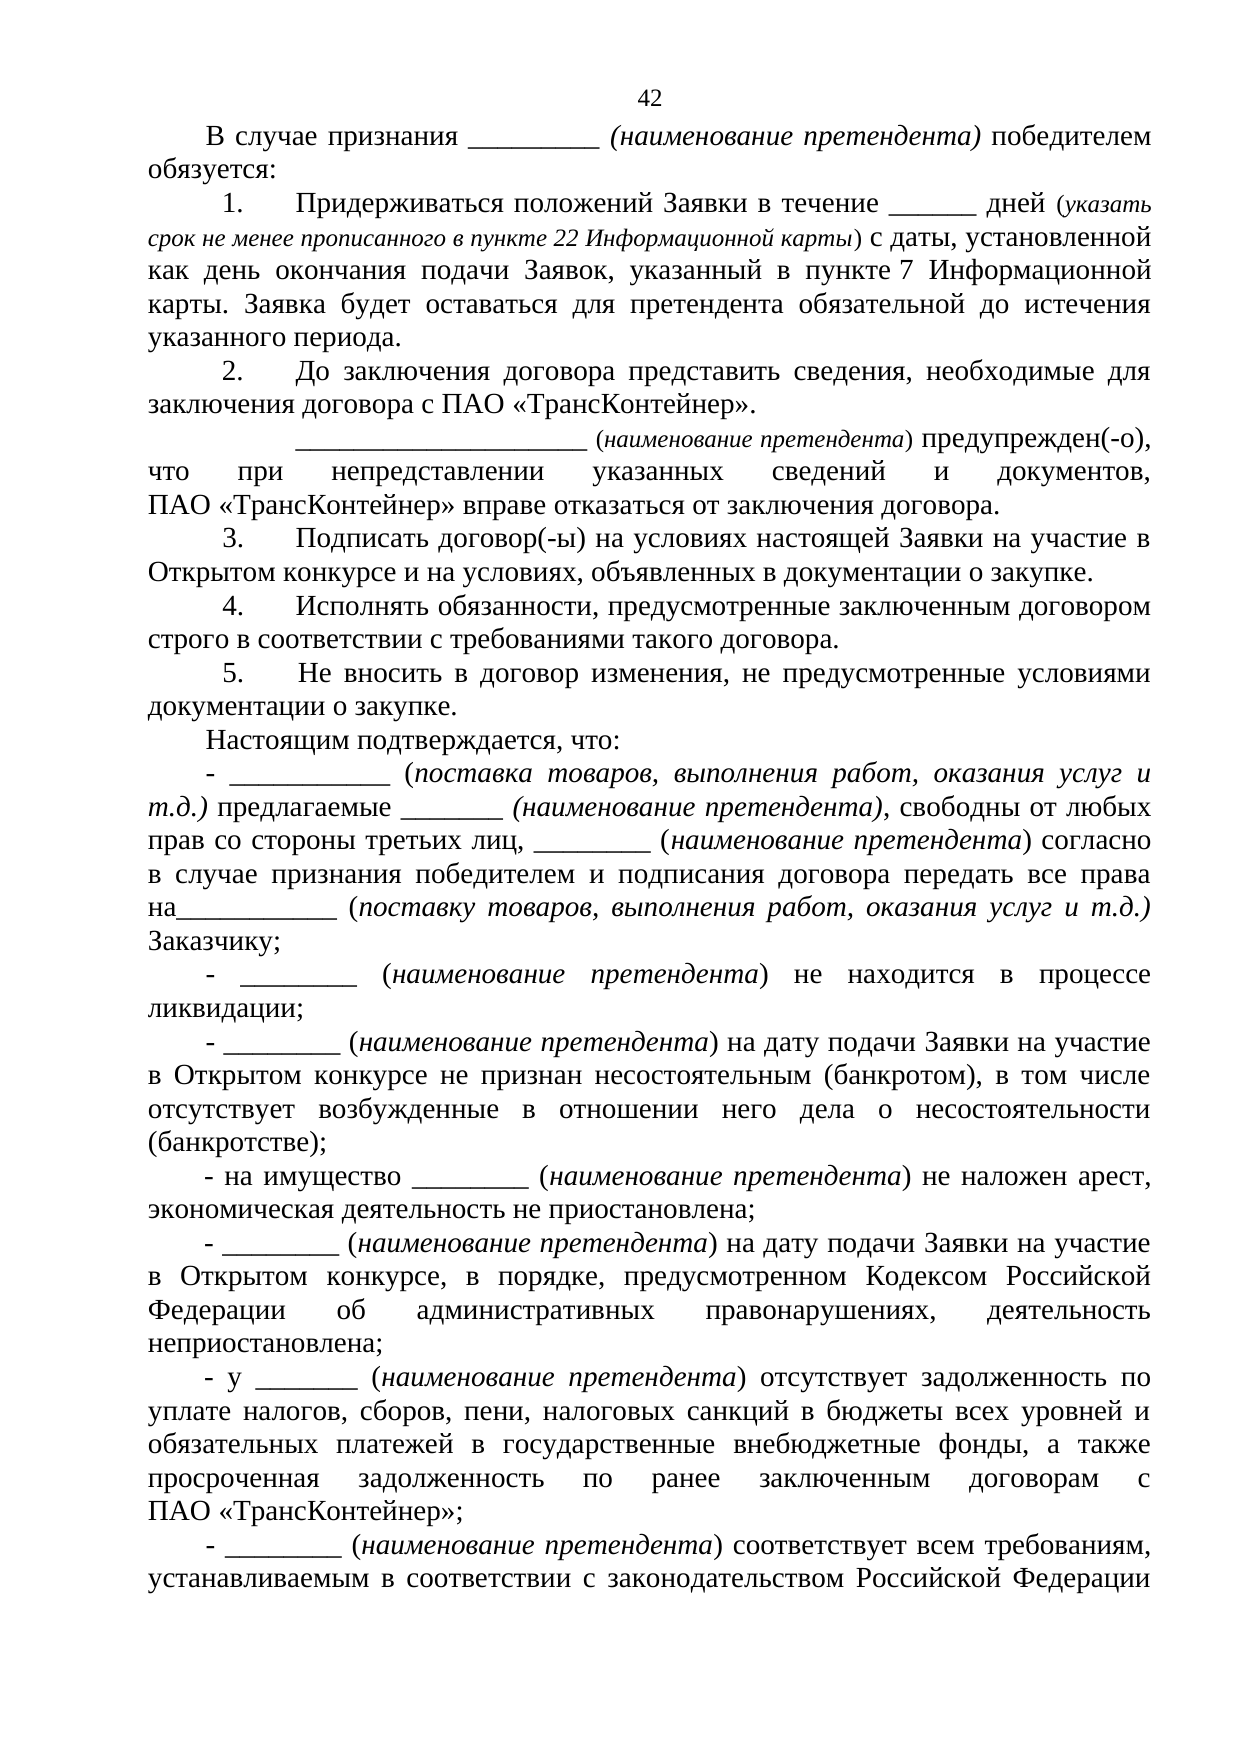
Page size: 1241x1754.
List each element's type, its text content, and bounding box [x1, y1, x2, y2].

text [148, 1527, 1152, 1594]
text Настоящим подтверждается, что: [148, 722, 1152, 755]
text В случае признания _________ (наименование претендента) победителем обязуется: [148, 118, 1152, 185]
list До заключения договора представить сведения, необходимые для заключения договора с ПАО «ТрансКонтейнер». [148, 353, 1152, 420]
text - ________ (наименование претендента) на дату подачи Заявки на участие в Открытом конкурсе не признан несостоятельным (банкротом), в том числе отсутствует возбужденные в отношении него дела о несостоятельности (банкротстве); [148, 1024, 1152, 1158]
text - на имущество ________ (наименование претендента) не наложен арест, экономическая деятельность не приостановлена; [148, 1158, 1152, 1225]
list Придерживаться положений Заявки в течение ______ дней (указать срок не менее прописанного в пункте 22 Информационной карты) с даты, установленной как день окончания подачи Заявок, указанный в пункте 7 Информационной карты. Заявка будет оставаться для претендента обязательной до истечения указанного периода. [148, 185, 1152, 353]
text - ________ (наименование претендента) на дату подачи Заявки на участие в Открытом конкурсе, в порядке, предусмотренном Кодексом Российской Федерации об административных правонарушениях, деятельность неприостановлена; [148, 1225, 1152, 1359]
list Исполнять обязанности, предусмотренные заключенным договором строго в соответствии с требованиями такого договора. [148, 588, 1152, 655]
text - ___________ (поставка товаров, выполнения работ, оказания услуг и т.д.) предлагаемые _______ (наименование претендента), свободны от любых прав со стороны третьих лиц, ________ (наименование претендента) согласно в случае признания победителем и подписания договора передать все права на___________ (поставку товаров, выполнения работ, оказания услуг и т.д.) Заказчику; [148, 755, 1152, 957]
text ____________________ (наименование претендента) предупрежден(-о), что при непредставлении указанных сведений и документов, ПАО «ТрансКонтейнер» вправе отказаться от заключения договора. [148, 420, 1152, 521]
list Подписать договор(-ы) на условиях настоящей Заявки на участие в Открытом конкурсе и на условиях, объявленных в документации о закупке. [148, 521, 1152, 588]
list Не вносить в договор изменения, не предусмотренные условиями документации о закупке. [148, 655, 1152, 722]
text - у _______ (наименование претендента) отсутствует задолженность по уплате налогов, сборов, пени, налоговых санкций в бюджеты всех уровней и обязательных платежей в государственные внебюджетные фонды, а также просроченная задолженность по ранее заключенным договорам с ПАО «ТрансКонтейнер»; [148, 1359, 1152, 1527]
text - ________ (наименование претендента) не находится в процессе ликвидации; [148, 957, 1152, 1024]
